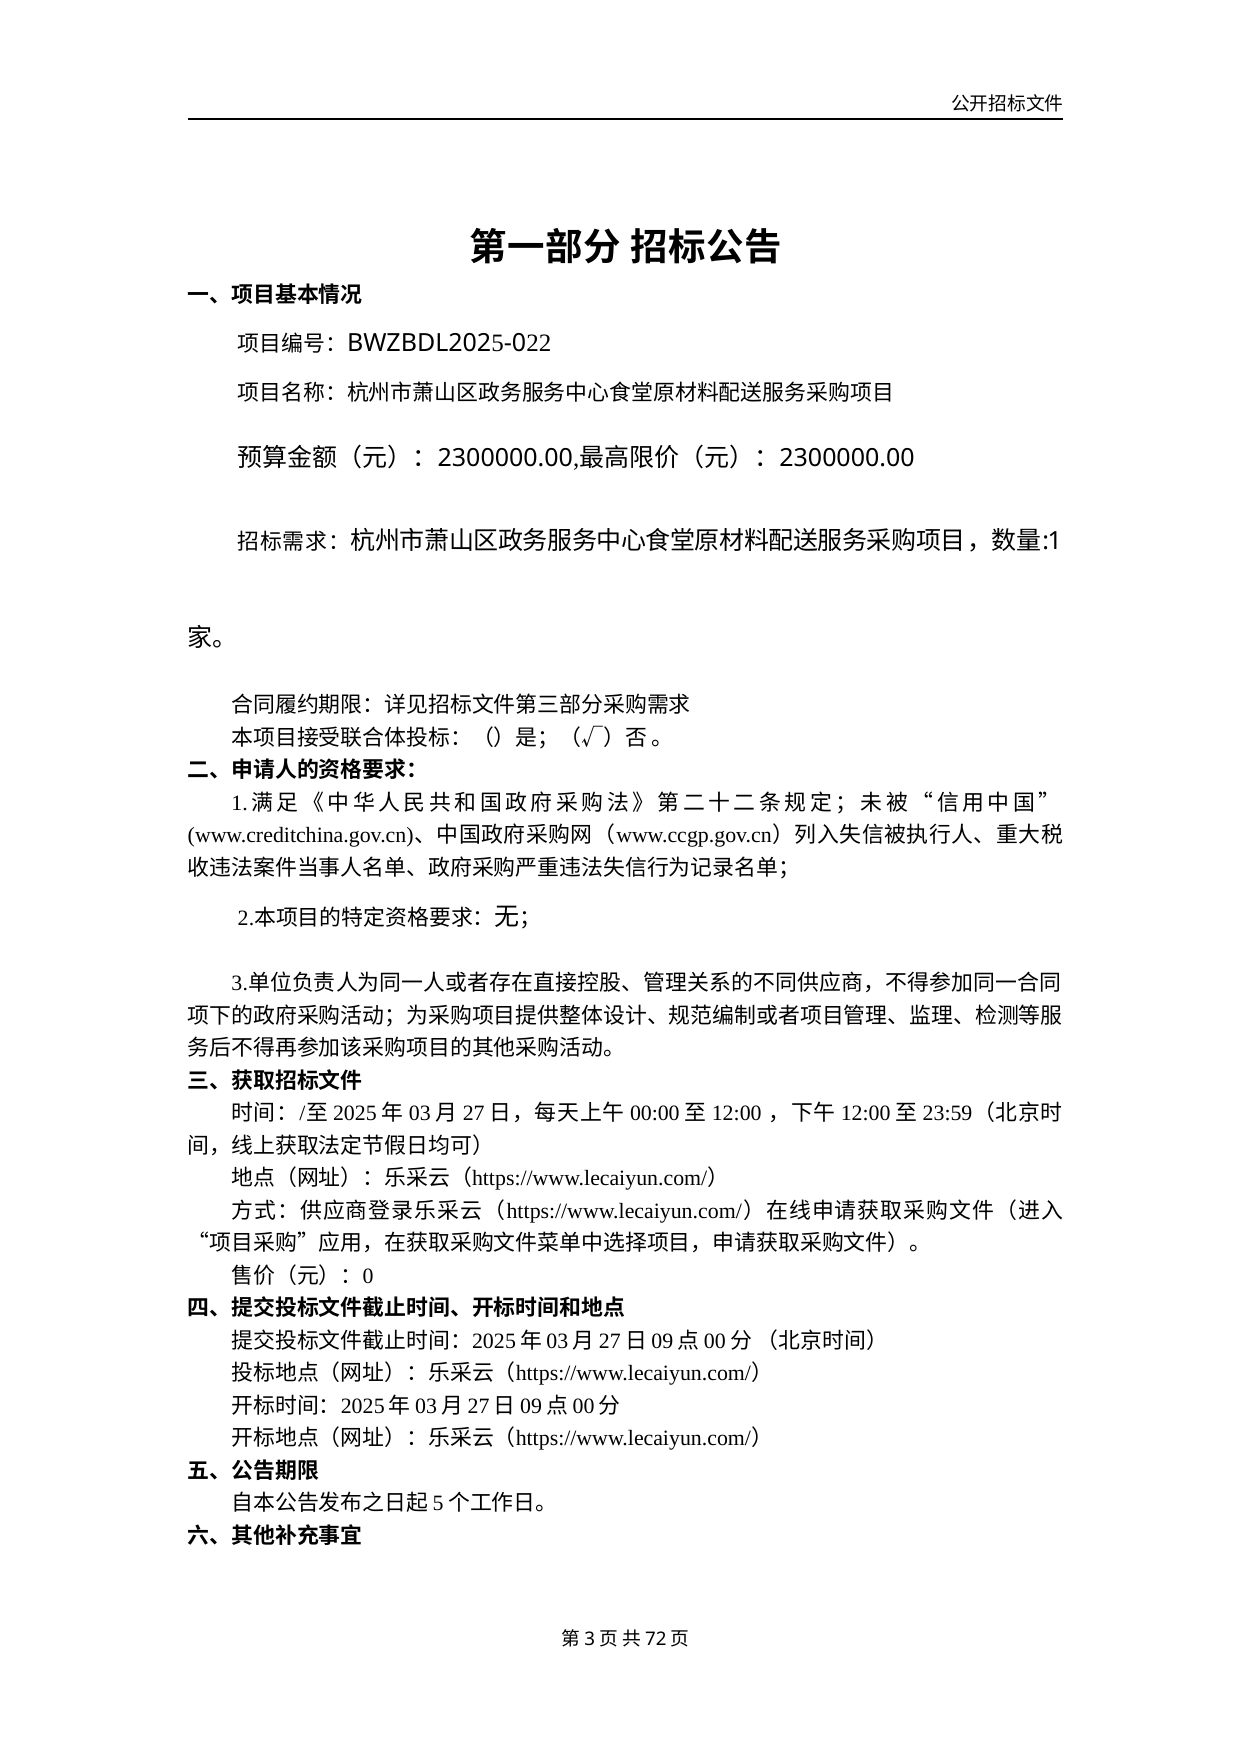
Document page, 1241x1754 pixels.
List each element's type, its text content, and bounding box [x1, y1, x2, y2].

text 2.本项目的特定资格要求：无； [187, 882, 1063, 947]
text 五、公告期限 [187, 1452, 1063, 1485]
text 项目编号：BWZBDL2025-022 [187, 309, 1063, 374]
text 项目名称：杭州市萧山区政务服务中心食堂原材料配送服务采购项目 [187, 374, 1063, 407]
text 投标地点（网址）：乐采云（https://www.lecaiyun.com/） [187, 1355, 1063, 1387]
text 提交投标文件截止时间：2025年03月27日09点00分 （北京时间） [187, 1322, 1063, 1355]
text 合同履约期限：详见招标文件第三部分采购需求 [187, 687, 1063, 719]
subtitle 第一部分 招标公告 [187, 212, 1063, 277]
text 时间：/至2025年03月27日，每天上午00:00至12:00 ，下午12:00至23:59（北京时间，线上获取法定节假日均可） [187, 1095, 1063, 1160]
text 开标地点（网址）：乐采云（https://www.lecaiyun.com/） [187, 1420, 1063, 1452]
text 1.满足《中华人民共和国政府采购法》第二十二条规定；未被“信用中国”(www.creditchina.gov.cn)、中国政府采购网（www.ccgp.gov.cn）列入失信被执行人、重大税收违法案件当事人名单、政府采购严重违法失信行为记录名单； [187, 784, 1063, 882]
text 开标时间：2025年03月27日09点00分 [187, 1387, 1063, 1420]
text 四、提交投标文件截止时间、开标时间和地点 [187, 1290, 1063, 1322]
text 六、其他补充事宜 [187, 1517, 1063, 1550]
text 三、获取招标文件 [187, 1062, 1063, 1095]
text 方式：供应商登录乐采云（https://www.lecaiyun.com/）在线申请获取采购文件（进入“项目采购”应用，在获取采购文件菜单中选择项目，申请获取采购文件）。 [187, 1192, 1063, 1257]
text 本项目接受联合体投标：（）是；（√）否 。 [187, 719, 1063, 752]
text 预算金额（元）：2300000.00,最高限价（元）：2300000.00 [187, 423, 1063, 488]
text 售价（元）：0 [187, 1257, 1063, 1290]
text 3.单位负责人为同一人或者存在直接控股、管理关系的不同供应商，不得参加同一合同项下的政府采购活动；为采购项目提供整体设计、规范编制或者项目管理、监理、检测等服务后不得再参加该采购项目的其他采购活动。 [187, 965, 1063, 1062]
text 一、项目基本情况 [187, 277, 1063, 309]
text 招标需求：杭州市萧山区政务服务中心食堂原材料配送服务采购项目，数量:1家。 [187, 506, 1063, 668]
text 自本公告发布之日起5个工作日。 [187, 1485, 1063, 1517]
text 二、申请人的资格要求： [187, 752, 1063, 784]
text 地点（网址）：乐采云（https://www.lecaiyun.com/） [187, 1160, 1063, 1192]
